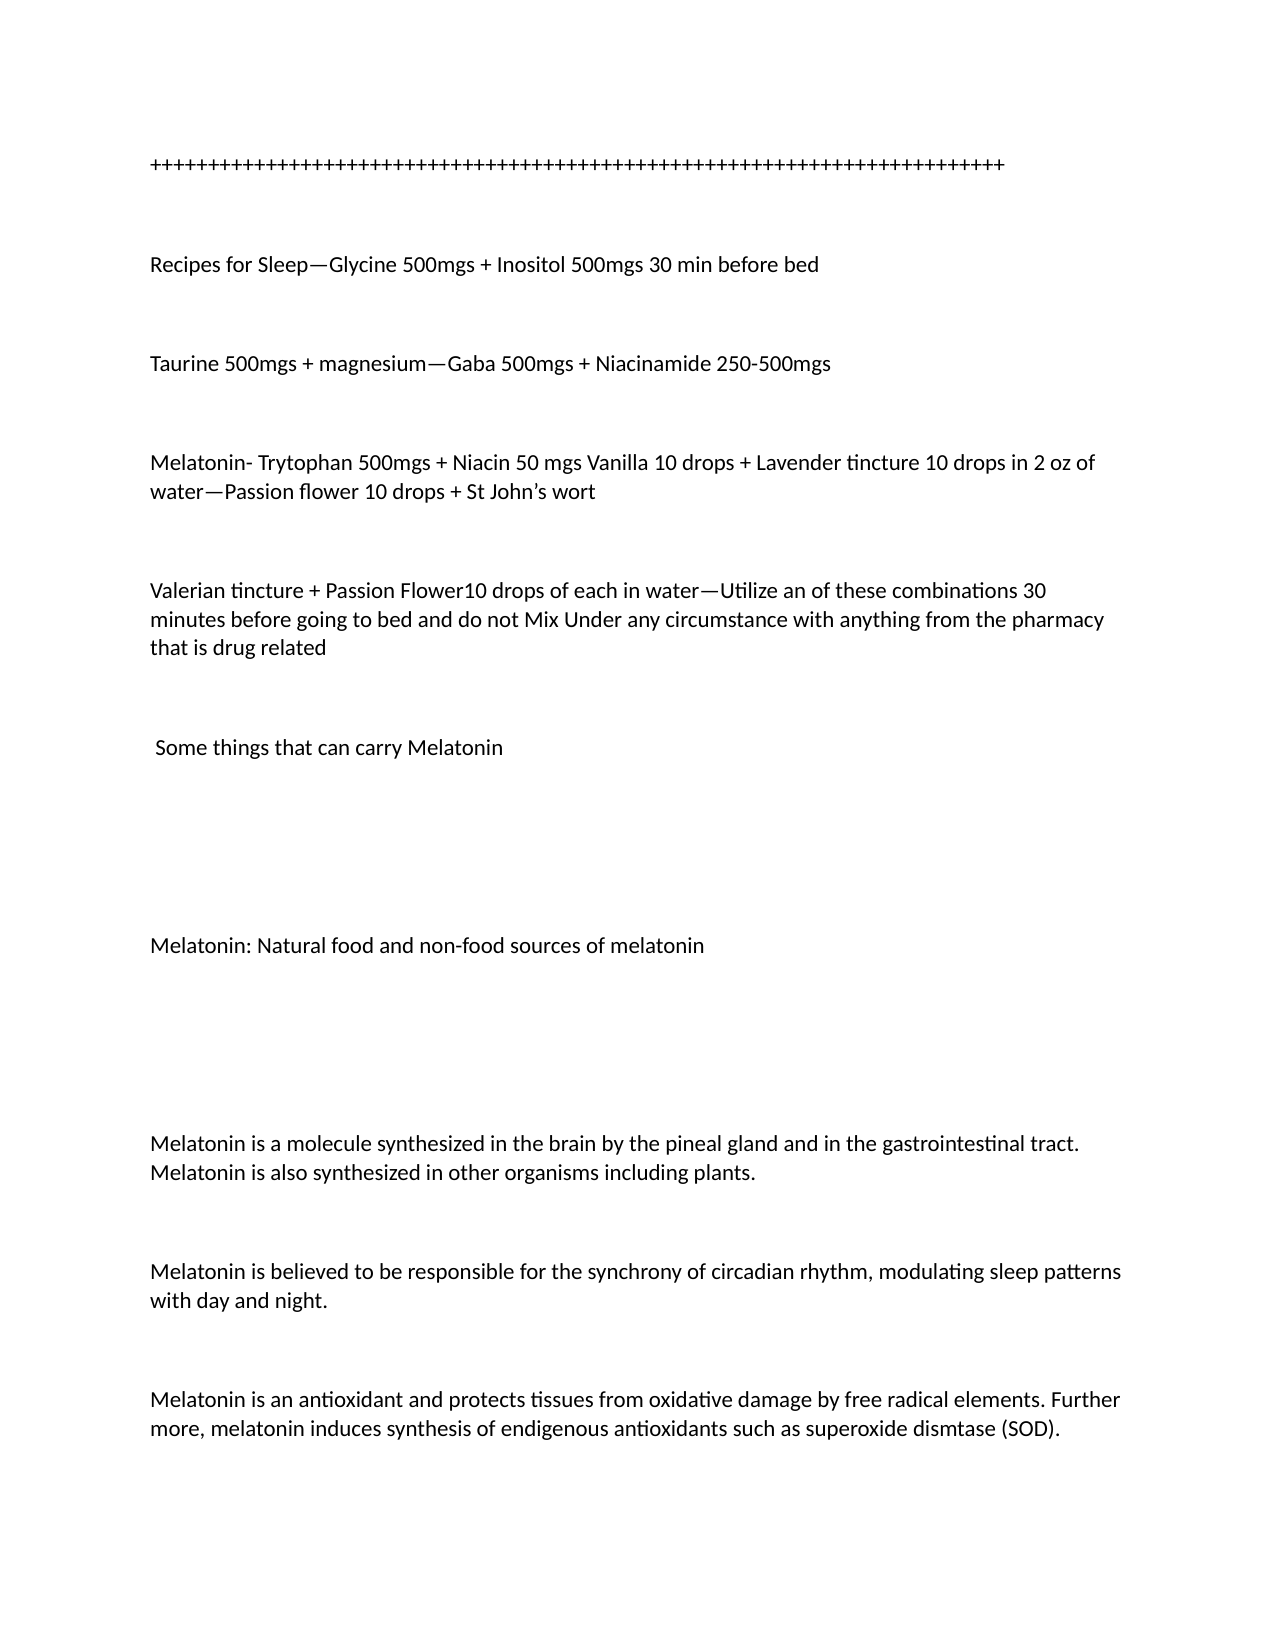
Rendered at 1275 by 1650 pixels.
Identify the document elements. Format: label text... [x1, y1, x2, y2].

text Melatonin is an antioxidant and protects tissues from oxidative damage by free radical elements. Further more, melatonin induces synthesis of endigenous antioxidants such as superoxide dismtase (SOD). [150, 1384, 1125, 1442]
text Taurine 500mgs + magnesium—Gaba 500mgs + Niacinamide 250-500mgs [150, 348, 1125, 377]
text Valerian tincture + Passion Flower10 drops of each in water—Utilize an of these combinations 30 minutes before going to bed and do not Mix Under any circumstance with anything from the pharmacy that is drug related [150, 575, 1125, 662]
text Melatonin is believed to be responsible for the synchrony of circadian rhythm, modulating sleep patterns with day and night. [150, 1257, 1125, 1314]
text Some things that can carry Melatonin [150, 732, 1125, 761]
text Melatonin is a molecule synthesized in the brain by the pineal gland and in the gastrointestinal tract. Melatonin is also synthesized in other organisms including plants. [150, 1129, 1125, 1186]
text Melatonin: Natural food and non-food sources of melatonin [150, 930, 1125, 959]
text ++++++++++++++++++++++++++++++++++++++++++++++++++++++++++++++++++++++++++ [150, 150, 1125, 179]
text Recipes for Sleep—Glycine 500mgs + Inositol 500mgs 30 min before bed [150, 249, 1125, 278]
text Melatonin- Trytophan 500mgs + Niacin 50 mgs Vanilla 10 drops + Lavender tincture 10 drops in 2 oz of water—Passion flower 10 drops + St John’s wort [150, 447, 1125, 505]
